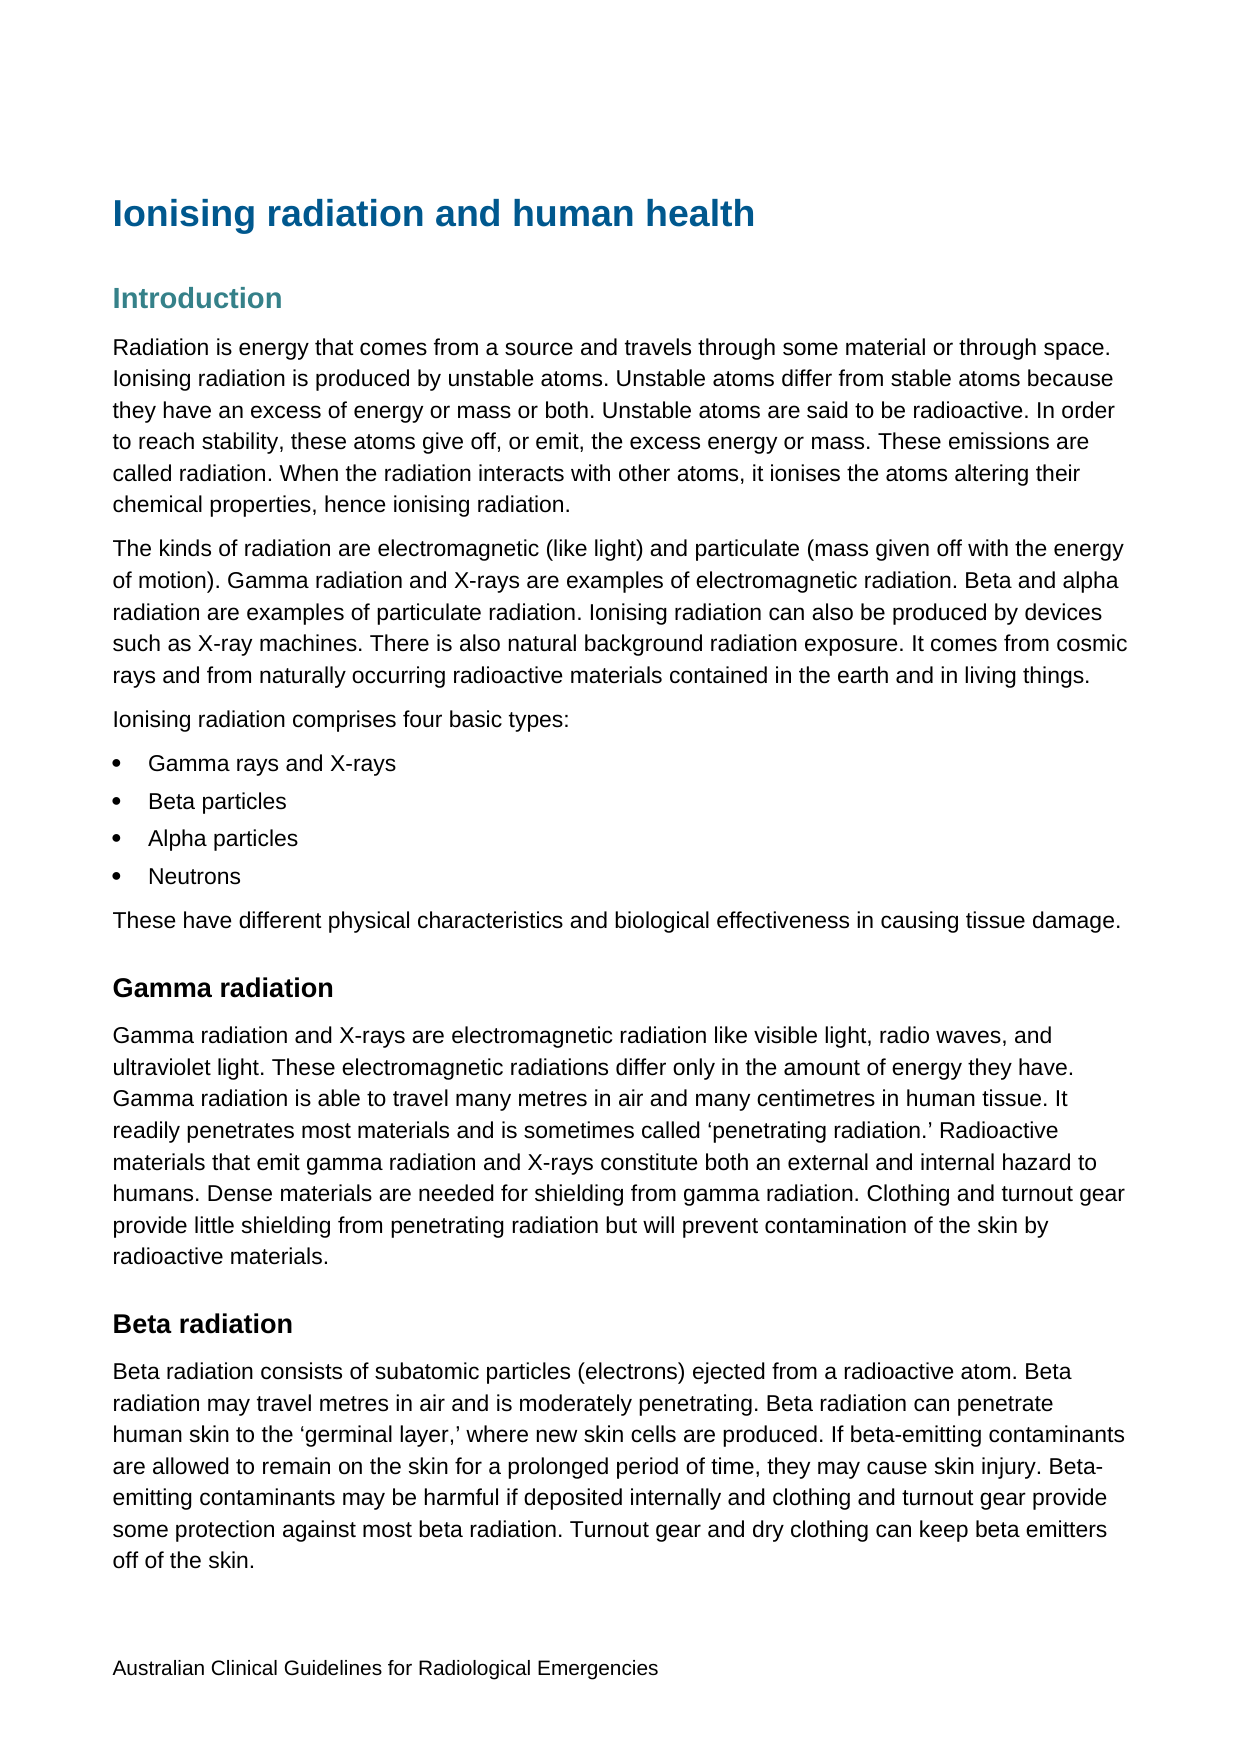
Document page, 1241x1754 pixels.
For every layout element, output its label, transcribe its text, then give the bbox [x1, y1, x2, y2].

subtitle Gamma radiation [112, 972, 1128, 1003]
text Gamma radiation and X-rays are electromagnetic radiation like visible light, radio waves, and ultraviolet light. These electromagnetic radiations differ only in the amount of energy they have. Gamma radiation is able to travel many metres in air and many centimetres in human tissue. It readily penetrates most materials and is sometimes called ‘penetrating radiation.’ Radioactive materials that emit gamma radiation and X-rays constitute both an external and internal hazard to humans. Dense materials are needed for shielding from gamma radiation. Clothing and turnout gear provide little shielding from penetrating radiation but will prevent contamination of the skin by radioactive materials. [112, 1022, 1128, 1269]
list Gamma rays and X-rays [112, 750, 1128, 776]
subtitle Beta radiation [112, 1308, 1128, 1339]
text The kinds of radiation are electromagnetic (like light) and particulate (mass given off with the energy of motion). Gamma radiation and X-rays are examples of electromagnetic radiation. Beta and alpha radiation are examples of particulate radiation. Ionising radiation can also be produced by devices such as X-ray machines. There is also natural background radiation exposure. It comes from cosmic rays and from naturally occurring radioactive materials contained in the earth and in living things. [112, 535, 1128, 688]
list Alpha particles [112, 825, 1128, 852]
list Neutrons [112, 863, 1128, 889]
text Beta radiation consists of subatomic particles (electrons) ejected from a radioactive atom. Beta radiation may travel metres in air and is moderately penetrating. Beta radiation can penetrate human skin to the ‘germinal layer,’ where new skin cells are produced. If beta-emitting contaminants are allowed to remain on the skin for a prolonged period of time, they may cause skin injury. Beta-emitting contaminants may be harmful if deposited internally and clothing and turnout gear provide some protection against most beta radiation. Turnout gear and dry clothing can keep beta emitters off of the skin. [112, 1358, 1128, 1574]
subtitle Introduction [112, 281, 1128, 314]
list Beta particles [112, 788, 1128, 814]
subtitle Ionising radiation and human health [112, 192, 1128, 235]
text These have different physical characteristics and biological effectiveness in causing tissue damage. [112, 907, 1128, 934]
text Radiation is energy that comes from a source and travels through some material or through space. Ionising radiation is produced by unstable atoms. Unstable atoms differ from stable atoms because they have an excess of energy or mass or both. Unstable atoms are said to be radioactive. In order to reach stability, these atoms give off, or emit, the excess energy or mass. These emissions are called radiation. When the radiation interacts with other atoms, it ionises the atoms altering their chemical properties, hence ionising radiation. [112, 333, 1128, 518]
text Ionising radiation comprises four basic types: [112, 706, 1128, 732]
